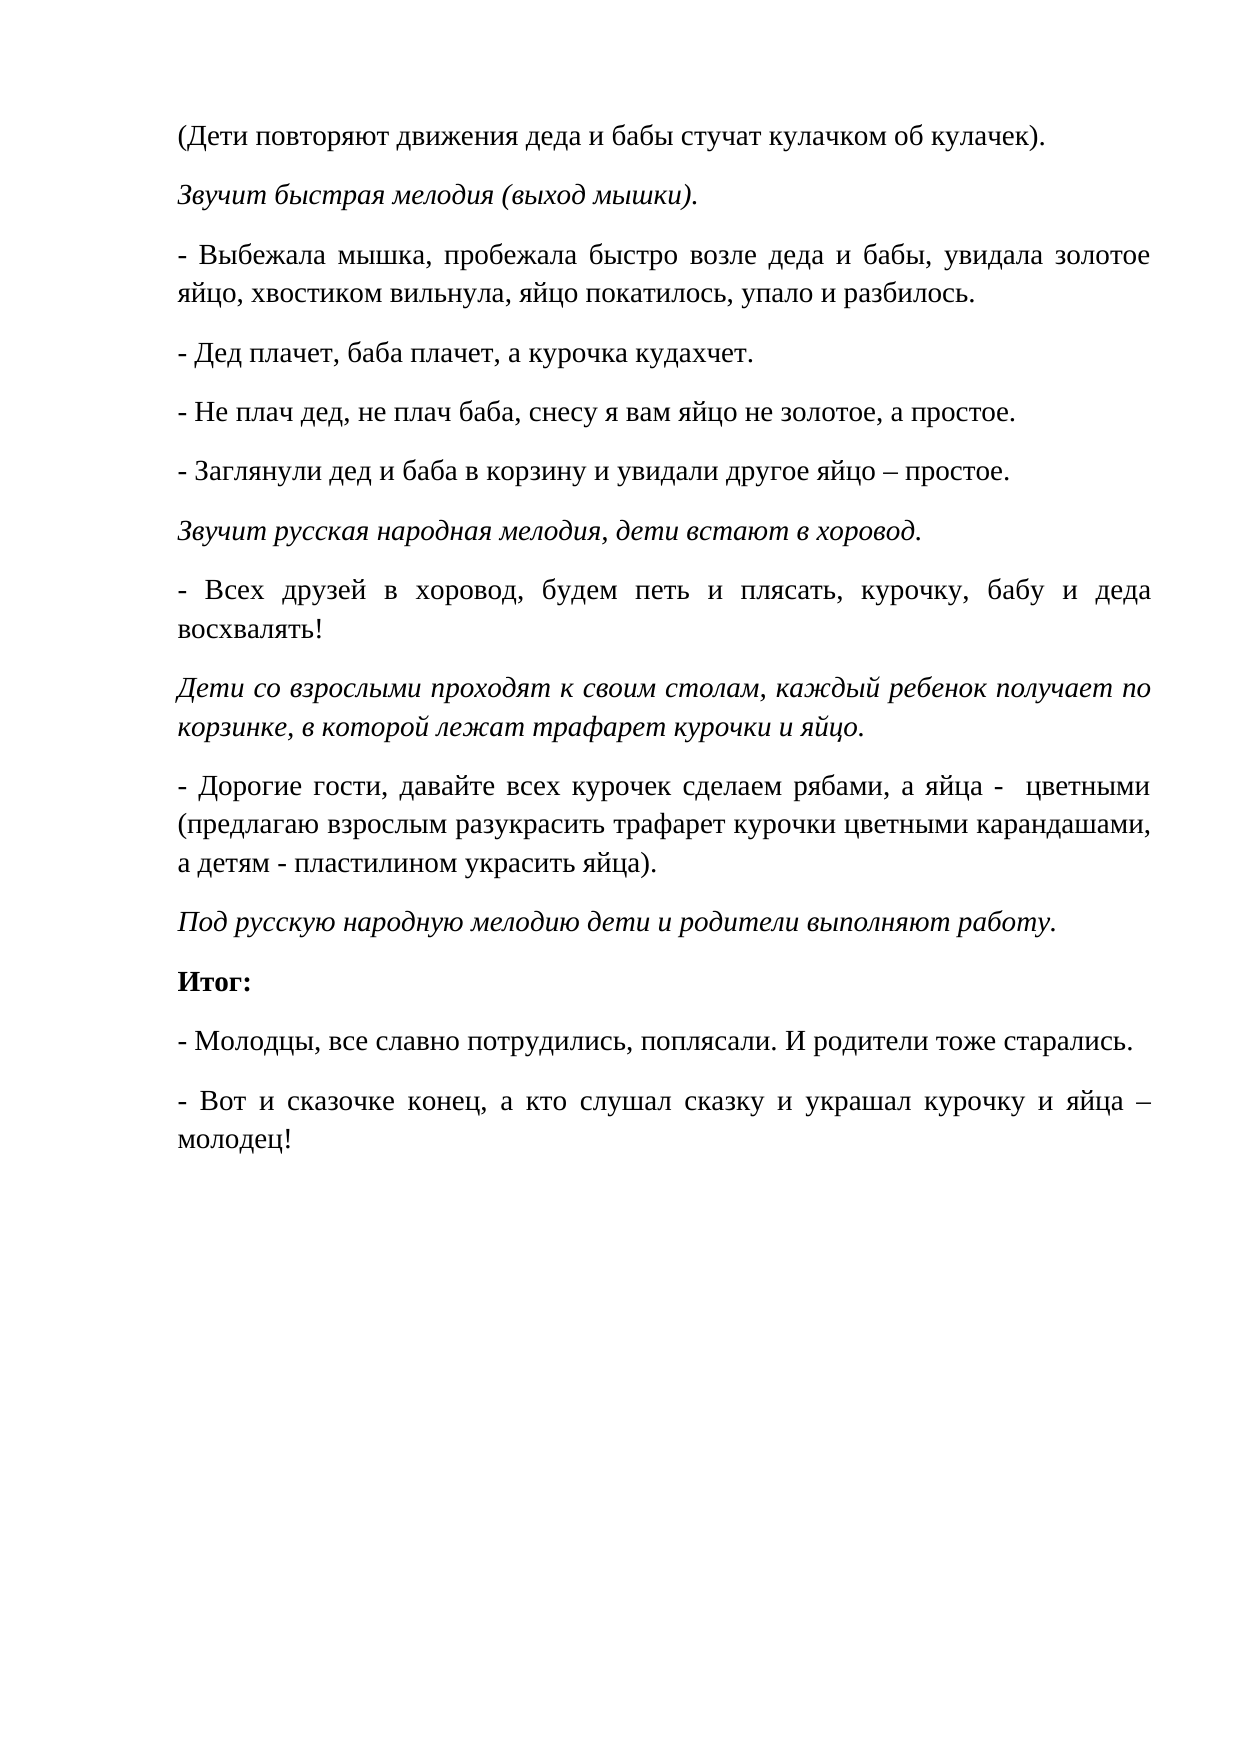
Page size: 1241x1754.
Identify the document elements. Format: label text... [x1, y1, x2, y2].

text - Выбежала мышка, пробежала быстро возле деда и бабы, увидала золотое яйцо, хвостиком вильнула, яйцо покатилось, упало и разбилось. [177, 237, 1152, 309]
text Дети со взрослыми проходят к своим столам, каждый ребенок получает по корзинке, в которой лежат трафарет курочки и яйцо. [177, 670, 1152, 742]
text Итог: [177, 964, 1152, 997]
text - Вот и сказочке конец, а кто слушал сказку и украшал курочку и яйца – молодец! [177, 1083, 1152, 1155]
text - Не плач дед, не плач баба, снесу я вам яйцо не золотое, а простое. [177, 394, 1152, 428]
text - Всех друзей в хоровод, будем петь и плясать, курочку, бабу и деда восхвалять! [177, 572, 1152, 644]
text - Молодцы, все славно потрудились, поплясали. И родители тоже старались. [177, 1023, 1152, 1057]
text - Заглянули дед и баба в корзину и увидали другое яйцо – простое. [177, 453, 1152, 487]
text - Дед плачет, баба плачет, а курочка кудахчет. [177, 335, 1152, 368]
text Звучит русская народная мелодия, дети встают в хоровод. [177, 513, 1152, 546]
text Под русскую народную мелодию дети и родители выполняют работу. [177, 904, 1152, 938]
text (Дети повторяют движения деда и бабы стучат кулачком об кулачек). [177, 118, 1152, 152]
text - Дорогие гости, давайте всех курочек сделаем рябами, а яйца - цветными (предлагаю взрослым разукрасить трафарет курочки цветными карандашами, а детям - пластилином украсить яйца). [177, 768, 1152, 879]
text Звучит быстрая мелодия (выход мышки). [177, 177, 1152, 211]
